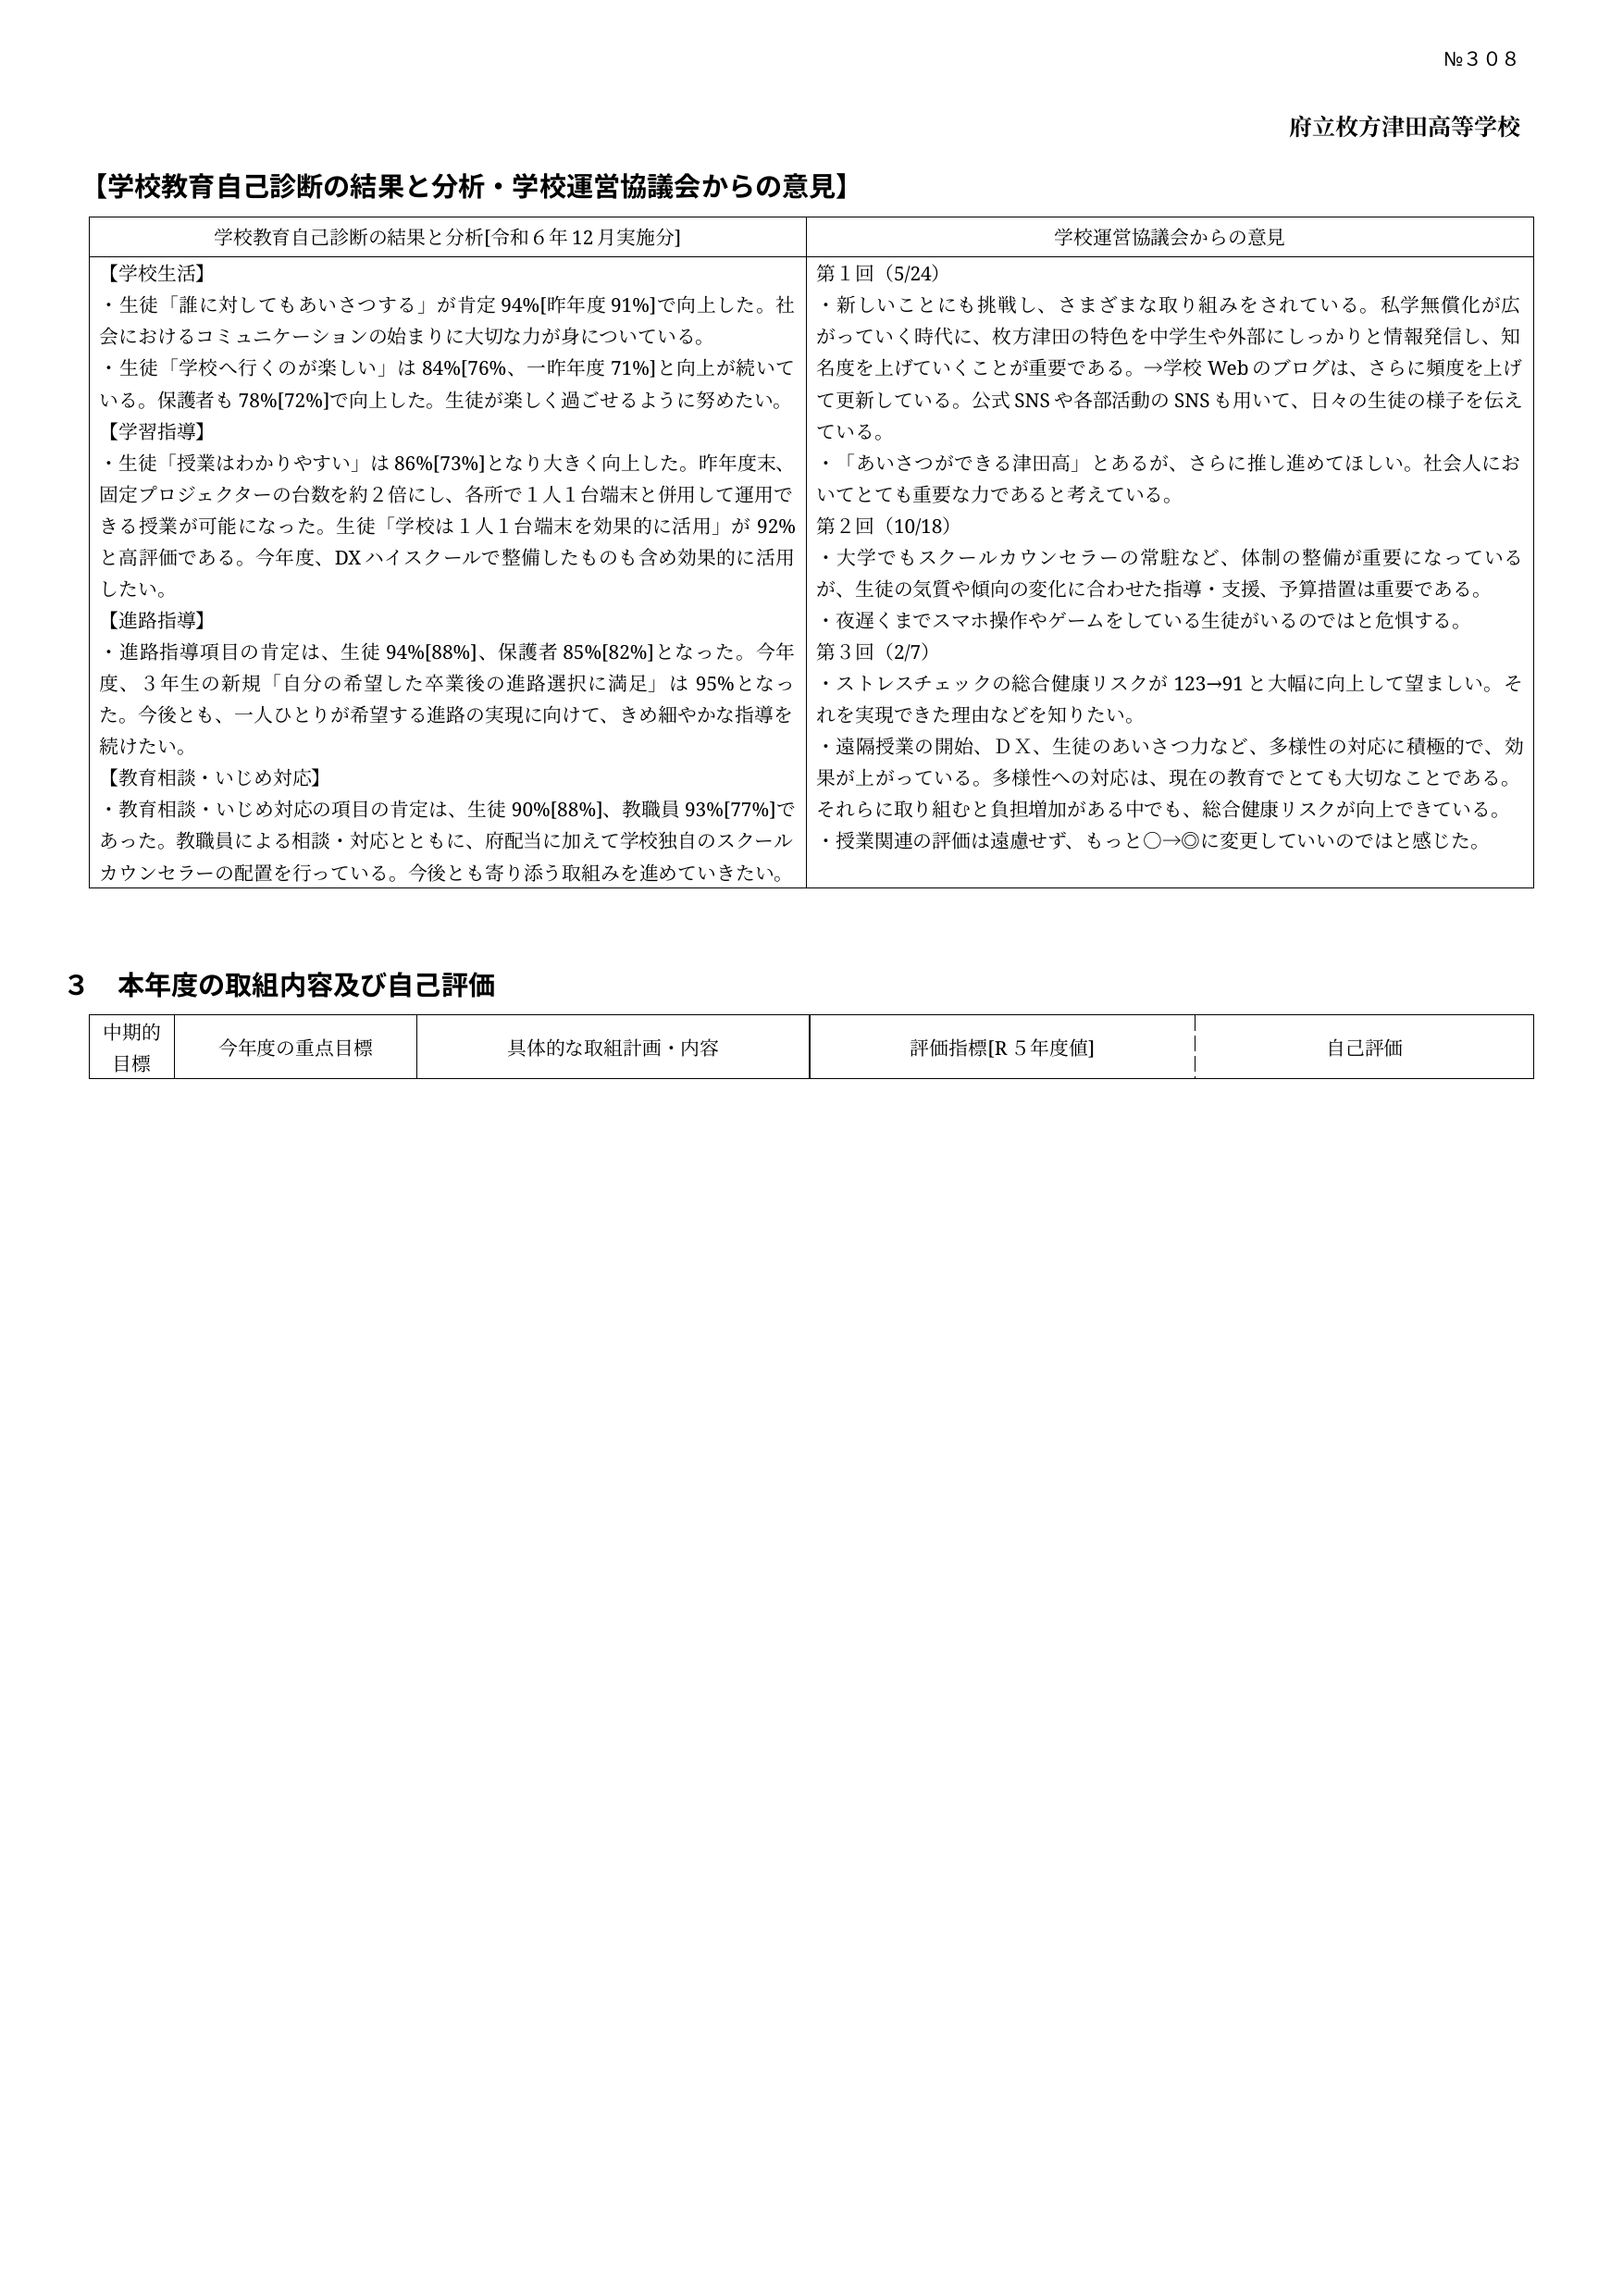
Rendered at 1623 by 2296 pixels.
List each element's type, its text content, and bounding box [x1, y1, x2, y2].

table_header 中期的 目標 [90, 1015, 174, 1078]
table_cell 【学校生活】 ・生徒「誰に対してもあいさつする」が肯定94%[昨年度91%]で向上した。社会におけるコミュニケーションの始まりに大切な力が身についている。 ・生徒「学校へ行くのが楽しい」は84%[76%、一昨年度71%]と向上が続いている。保護者も78%[72%]で向上した。生徒が楽しく過ごせるように努めたい。 【学習指導】 ・生徒「授業はわかりやすい」は86%[73%]となり大きく向上した。昨年度末、固定プロジェクターの台数を約２倍にし、各所で１人１台端末と併用して運用できる授業が可能になった。生徒「学校は１人１台端末を効果的に活用」が92%と高評価である。今年度、DXハイスクールで整備したものも含め効果的に活用したい。 【進路指導】 ・進路指導項目の肯定は、生徒94%[88%]、保護者85%[82%]となった。今年度、３年生の新規「自分の希望した卒業後の進路選択に満足」は95%となった。今後とも、一人ひとりが希望する進路の実現に向けて、きめ細やかな指導を続けたい。 【教育相談・いじめ対応】 ・教育相談・いじめ対応の項目の肯定は、生徒90%[88%]、教職員93%[77%]であった。教職員による相談・対応とともに、府配当に加えて学校独自のスクールカウンセラーの配置を行っている。今後とも寄り添う取組みを進めていきたい。 [90, 257, 806, 887]
table_header 学校運営協議会からの意見 [807, 217, 1533, 256]
text ３ 本年度の取組内容及び自己評価 [63, 951, 1541, 1014]
table_header 評価指標[R５年度値] [811, 1015, 1196, 1078]
table_header 学校教育自己診断の結果と分析[令和６年12月実施分] [90, 217, 806, 256]
table_cell 第１回（5/24） ・新しいことにも挑戦し、さまざまな取り組みをされている。私学無償化が広がっていく時代に、枚方津田の特色を中学生や外部にしっかりと情報発信し、知名度を上げていくことが重要である。→学校Webのブログは、さらに頻度を上げて更新している。公式SNSや各部活動のSNSも用いて、日々の生徒の様子を伝えている。 ・「あいさつができる津田高」とあるが、さらに推し進めてほしい。社会人においてとても重要な力であると考えている。 第２回（10/18） ・大学でもスクールカウンセラーの常駐など、体制の整備が重要になっているが、生徒の気質や傾向の変化に合わせた指導・支援、予算措置は重要である。 ・夜遅くまでスマホ操作やゲームをしている生徒がいるのではと危惧する。 第３回（2/7） ・ストレスチェックの総合健康リスクが123→91と大幅に向上して望ましい。それを実現できた理由などを知りたい。 ・遠隔授業の開始、ＤＸ、生徒のあいさつ力など、多様性の対応に積極的で、効果が上がっている。多様性への対応は、現在の教育でとても大切なことである。それらに取り組むと負担増加がある中でも、総合健康リスクが向上できている。 ・授業関連の評価は遠慮せず、もっと○→◎に変更していいのではと感じた。 [807, 257, 1533, 887]
table_header 今年度の重点目標 [175, 1015, 416, 1078]
table_header 具体的な取組計画・内容 [417, 1015, 809, 1078]
text 【学校教育自己診断の結果と分析・学校運営協議会からの意見】 [13, 154, 1541, 217]
table_header 自己評価 [1196, 1015, 1533, 1078]
